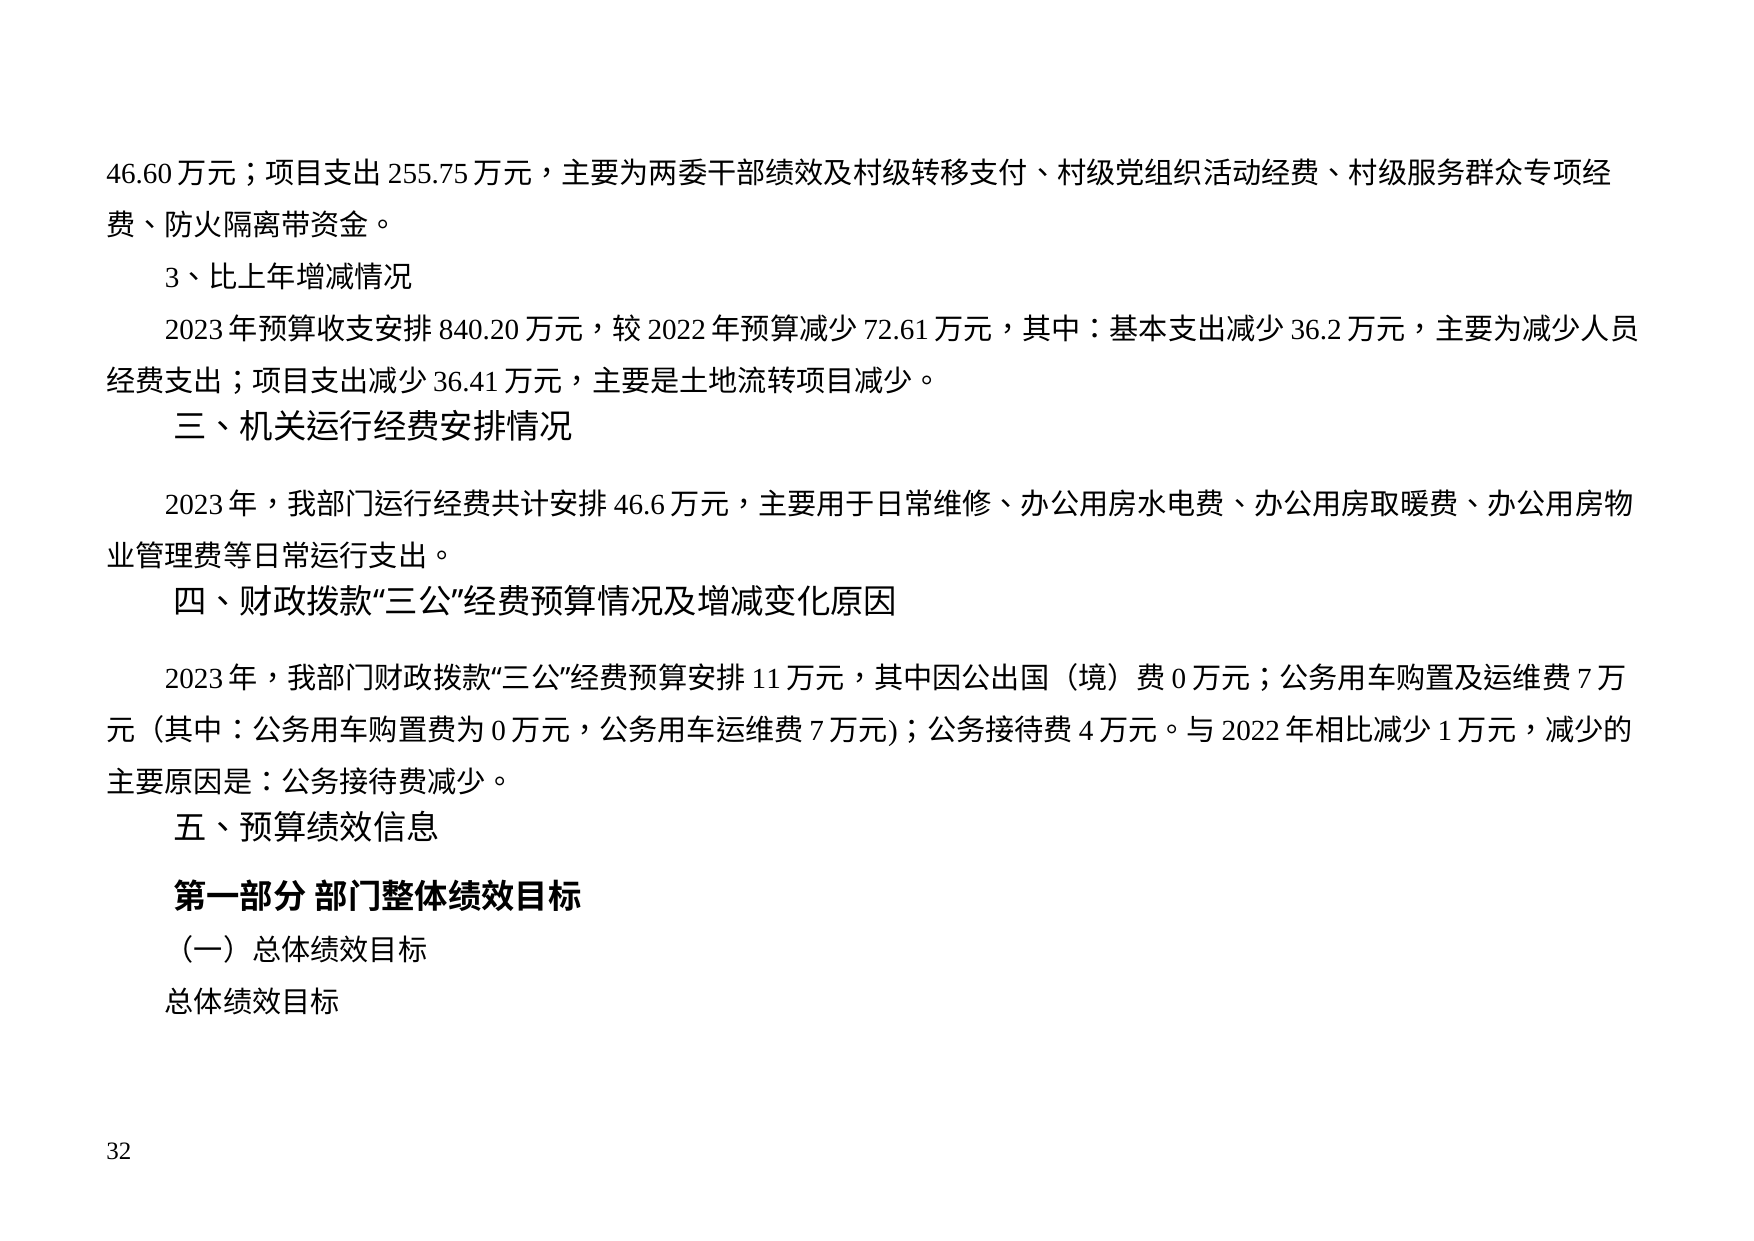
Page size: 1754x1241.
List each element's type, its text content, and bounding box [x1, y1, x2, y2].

text 总体绩效目标 [106, 971, 1648, 1023]
text 三、机关运行经费安排情况 [106, 403, 1648, 449]
text 3、比上年增减情况 [106, 246, 1648, 298]
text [106, 142, 1648, 246]
text 2023年，我部门运行经费共计安排46.6万元，主要用于日常维修、办公用房水电费、办公用房取暖费、办公用房物业管理费等日常运行支出。 [106, 472, 1648, 577]
text 2023年，我部门财政拨款“三公”经费预算安排11万元，其中因公出国（境）费0万元；公务用车购置及运维费7万元（其中：公务用车购置费为0万元，公务用车运维费7万元)；公务接待费4万元。与2022年相比减少1万元，减少的主要原因是：公务接待费减少。 [106, 647, 1648, 803]
text 四、财政拨款“三公”经费预算情况及增减变化原因 [106, 578, 1648, 623]
text 第一部分 部门整体绩效目标 [106, 873, 1648, 919]
text 2023年预算收支安排840.20万元，较2022年预算减少72.61万元，其中：基本支出减少36.2万元，主要为减少人员经费支出；项目支出减少36.41万元，主要是土地流转项目减少。 [106, 298, 1648, 402]
text 五、预算绩效信息 [106, 804, 1648, 849]
text （一）总体绩效目标 [106, 919, 1648, 971]
